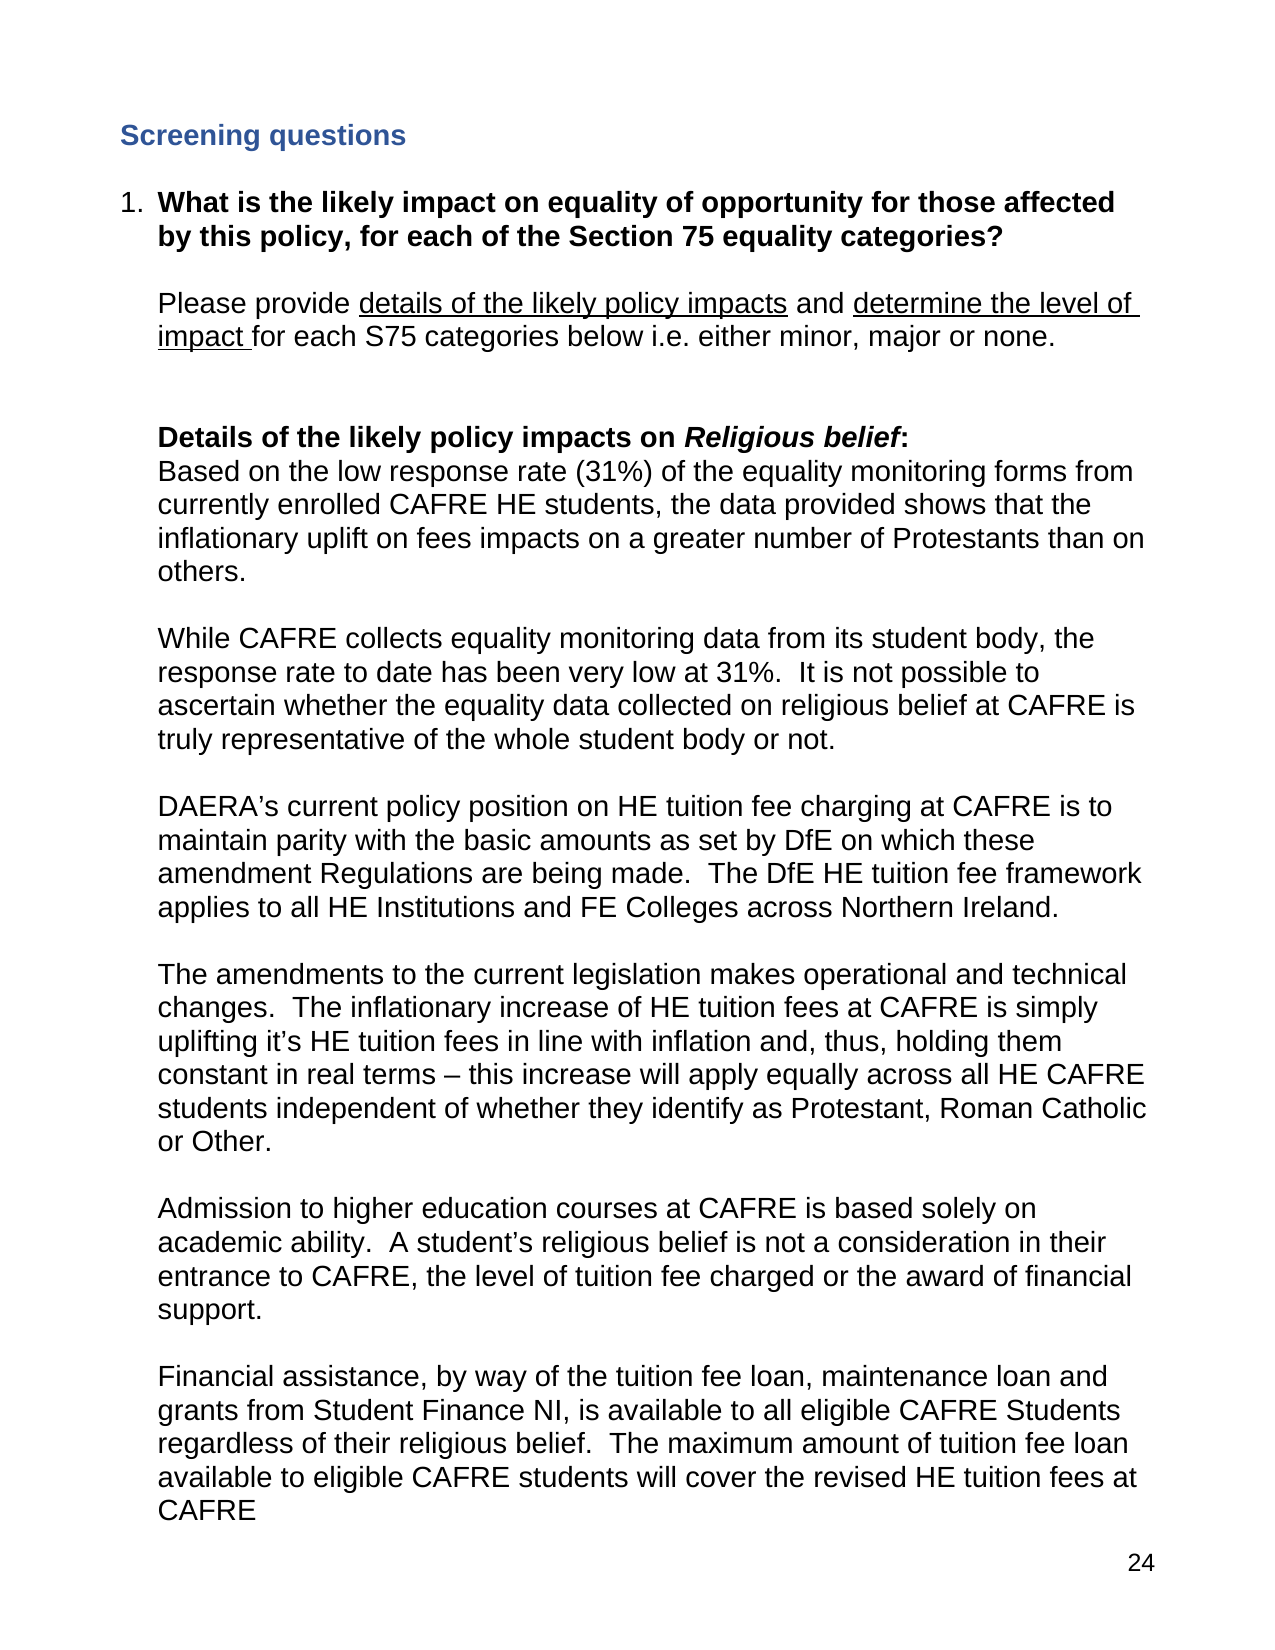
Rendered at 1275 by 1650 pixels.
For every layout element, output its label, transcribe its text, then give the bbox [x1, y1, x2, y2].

list DAERA’s current policy position on HE tuition fee charging at CAFRE is to maintain parity with the basic amounts as set by DfE on which these amendment Regulations are being made. The DfE HE tuition fee framework applies to all HE Institutions and FE Colleges across Northern Ireland. [157, 789, 1155, 923]
list Financial assistance, by way of the tuition fee loan, maintenance loan and grants from Student Finance NI, is available to all eligible CAFRE Students regardless of their religious belief. The maximum amount of tuition fee loan available to eligible CAFRE students will cover the revised HE tuition fees at CAFRE [157, 1359, 1155, 1527]
list While CAFRE collects equality monitoring data from its student body, the response rate to date has been very low at 31%. It is not possible to ascertain whether the equality data collected on religious belief at CAFRE is truly representative of the whole student body or not. [157, 621, 1155, 755]
list Please provide details of the likely policy impacts and determine the level of impact for each S75 categories below i.e. either minor, major or none. [157, 286, 1155, 353]
list Based on the low response rate (31%) of the equality monitoring forms from currently enrolled CAFRE HE students, the data provided shows that the inflationary uplift on fees impacts on a greater number of Protestants than on others. [157, 453, 1155, 588]
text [120, 118, 1155, 152]
list Admission to higher education courses at CAFRE is based solely on academic ability. A student’s religious belief is not a consideration in their entrance to CAFRE, the level of tuition fee charged or the award of financial support. [157, 1191, 1155, 1326]
list Details of the likely policy impacts on Religious belief: [157, 420, 1155, 453]
list What is the likely impact on equality of opportunity for those affected by this policy, for each of the Section 75 equality categories? [120, 185, 1155, 252]
list The amendments to the current legislation makes operational and technical changes. The inflationary increase of HE tuition fees at CAFRE is simply uplifting it’s HE tuition fees in line with inflation and, thus, holding them constant in real terms – this increase will apply equally across all HE CAFRE students independent of whether they identify as Protestant, Roman Catholic or Other. [157, 957, 1155, 1158]
